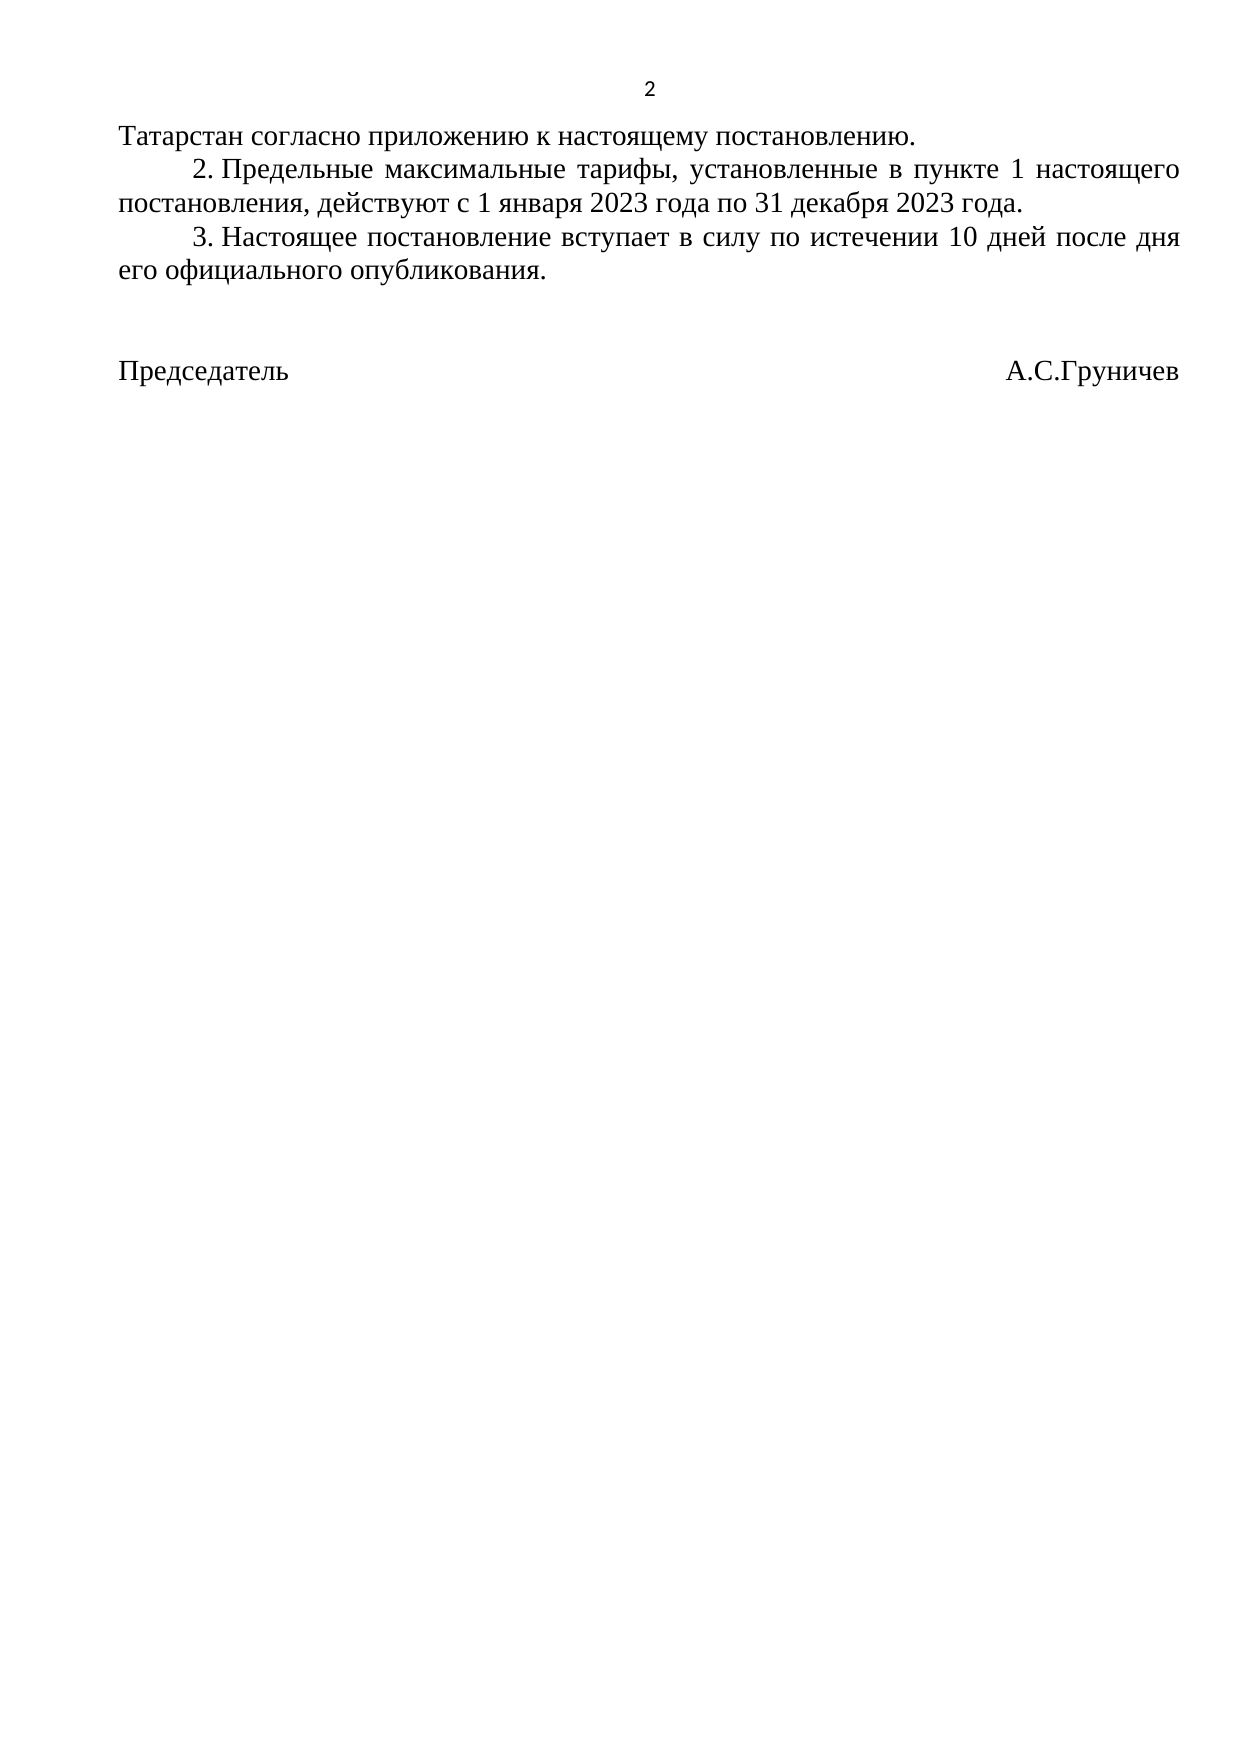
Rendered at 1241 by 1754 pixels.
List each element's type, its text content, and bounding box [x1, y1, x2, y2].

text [118, 118, 1181, 152]
text Председатель А.С.Груничев [118, 353, 1181, 386]
text 2. Предельные максимальные тарифы, установленные в пункте 1 настоящего постановления, действуют с 1 января 2023 года по 31 декабря 2023 года. [118, 152, 1181, 219]
text 3. Настоящее постановление вступает в силу по истечении 10 дней после дня его официального опубликования. [118, 219, 1181, 286]
